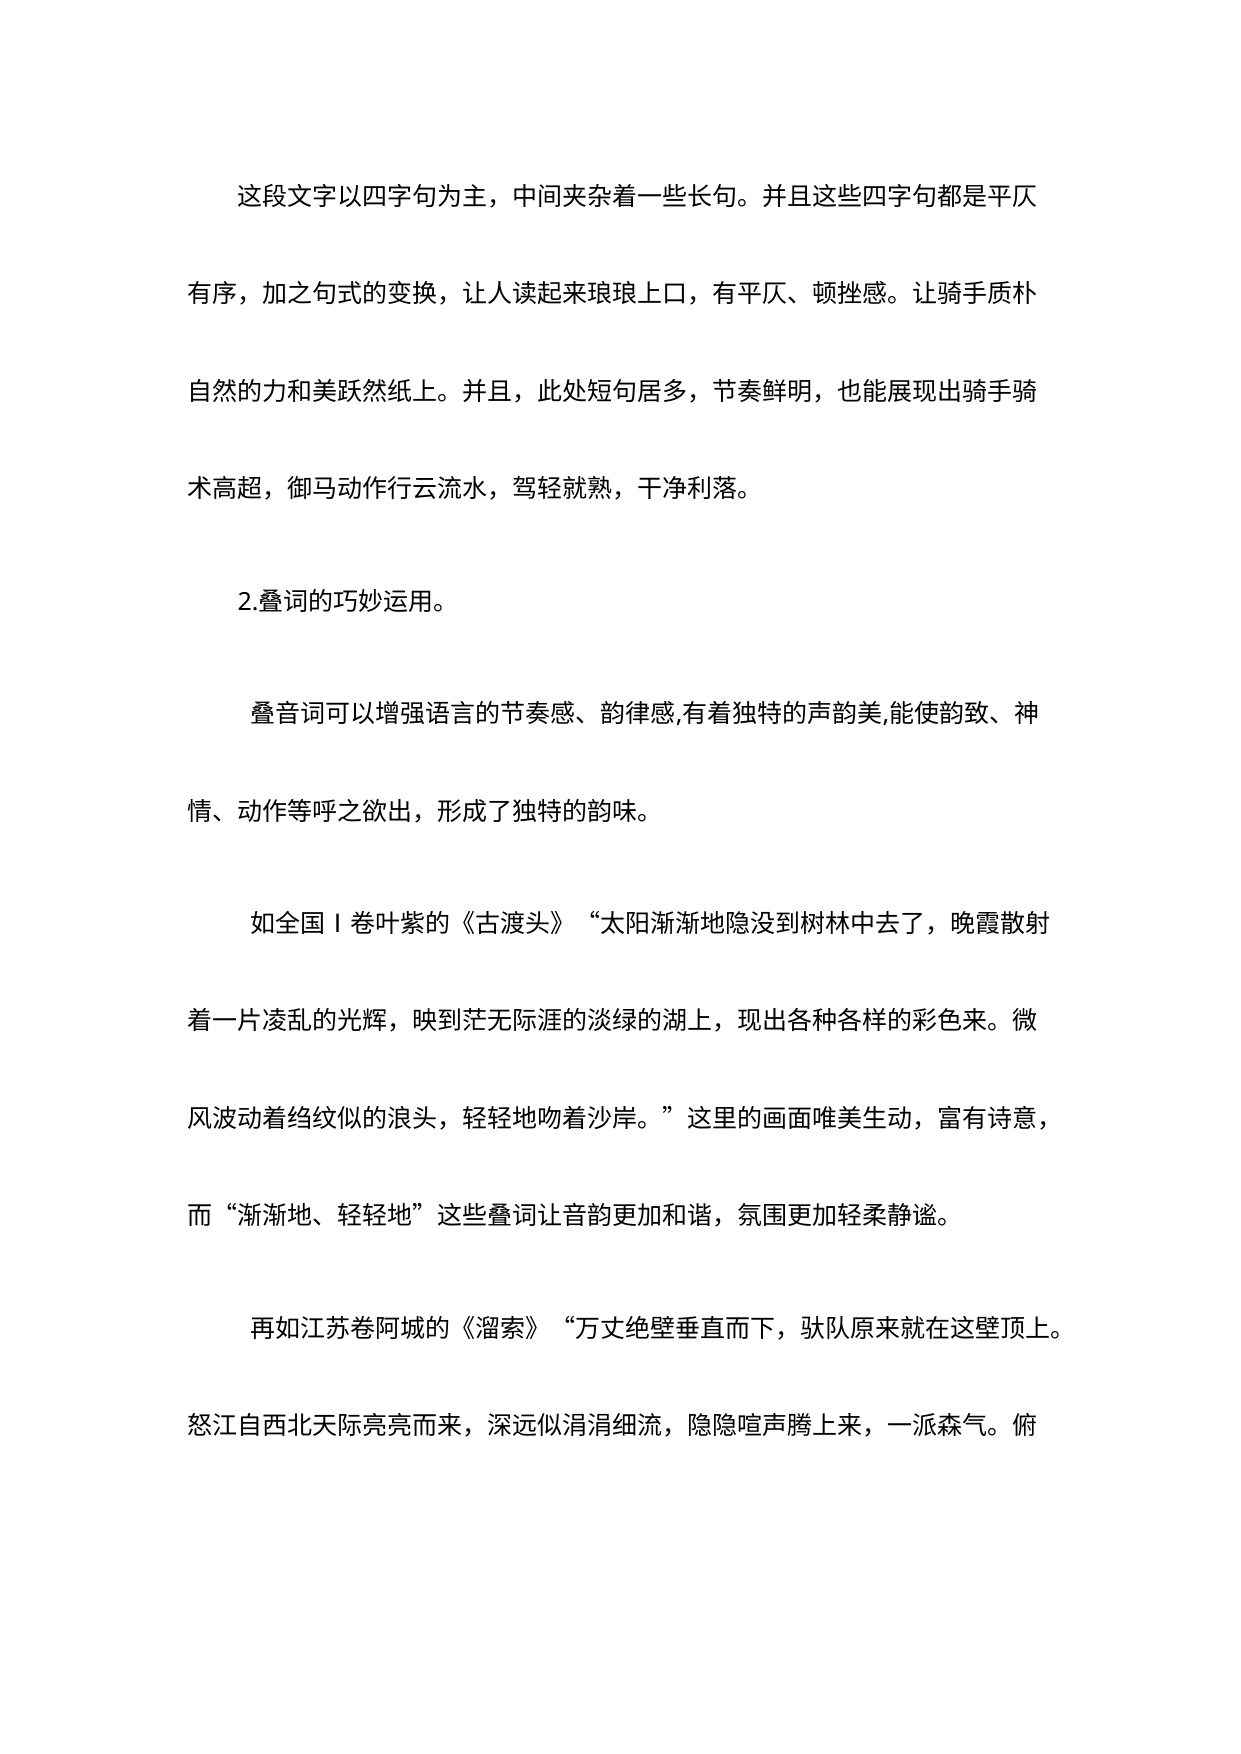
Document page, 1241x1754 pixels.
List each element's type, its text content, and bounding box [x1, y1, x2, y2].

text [187, 1294, 1053, 1456]
text 这段文字以四字句为主，中间夹杂着一些长句。并且这些四字句都是平仄有序，加之句式的变换，让人读起来琅琅上口，有平仄、顿挫感。让骑手质朴自然的力和美跃然纸上。并且，此处短句居多，节奏鲜明，也能展现出骑手骑术高超，御马动作行云流水，驾轻就熟，干净利落。 [187, 162, 1053, 519]
text 叠音词可以增强语言的节奏感、韵律感,有着独特的声韵美,能使韵致、神情、动作等呼之欲出，形成了独特的韵味。 [187, 679, 1053, 842]
text 2.叠词的巧妙运用。 [187, 567, 1053, 632]
text 如全国Ⅰ卷叶紫的《古渡头》“太阳渐渐地隐没到树林中去了，晚霞散射着一片凌乱的光辉，映到茫无际涯的淡绿的湖上，现出各种各样的彩色来。微风波动着绉纹似的浪头，轻轻地吻着沙岸。”这里的画面唯美生动，富有诗意，而“渐渐地、轻轻地”这些叠词让音韵更加和谐，氛围更加轻柔静谧。 [187, 889, 1053, 1246]
